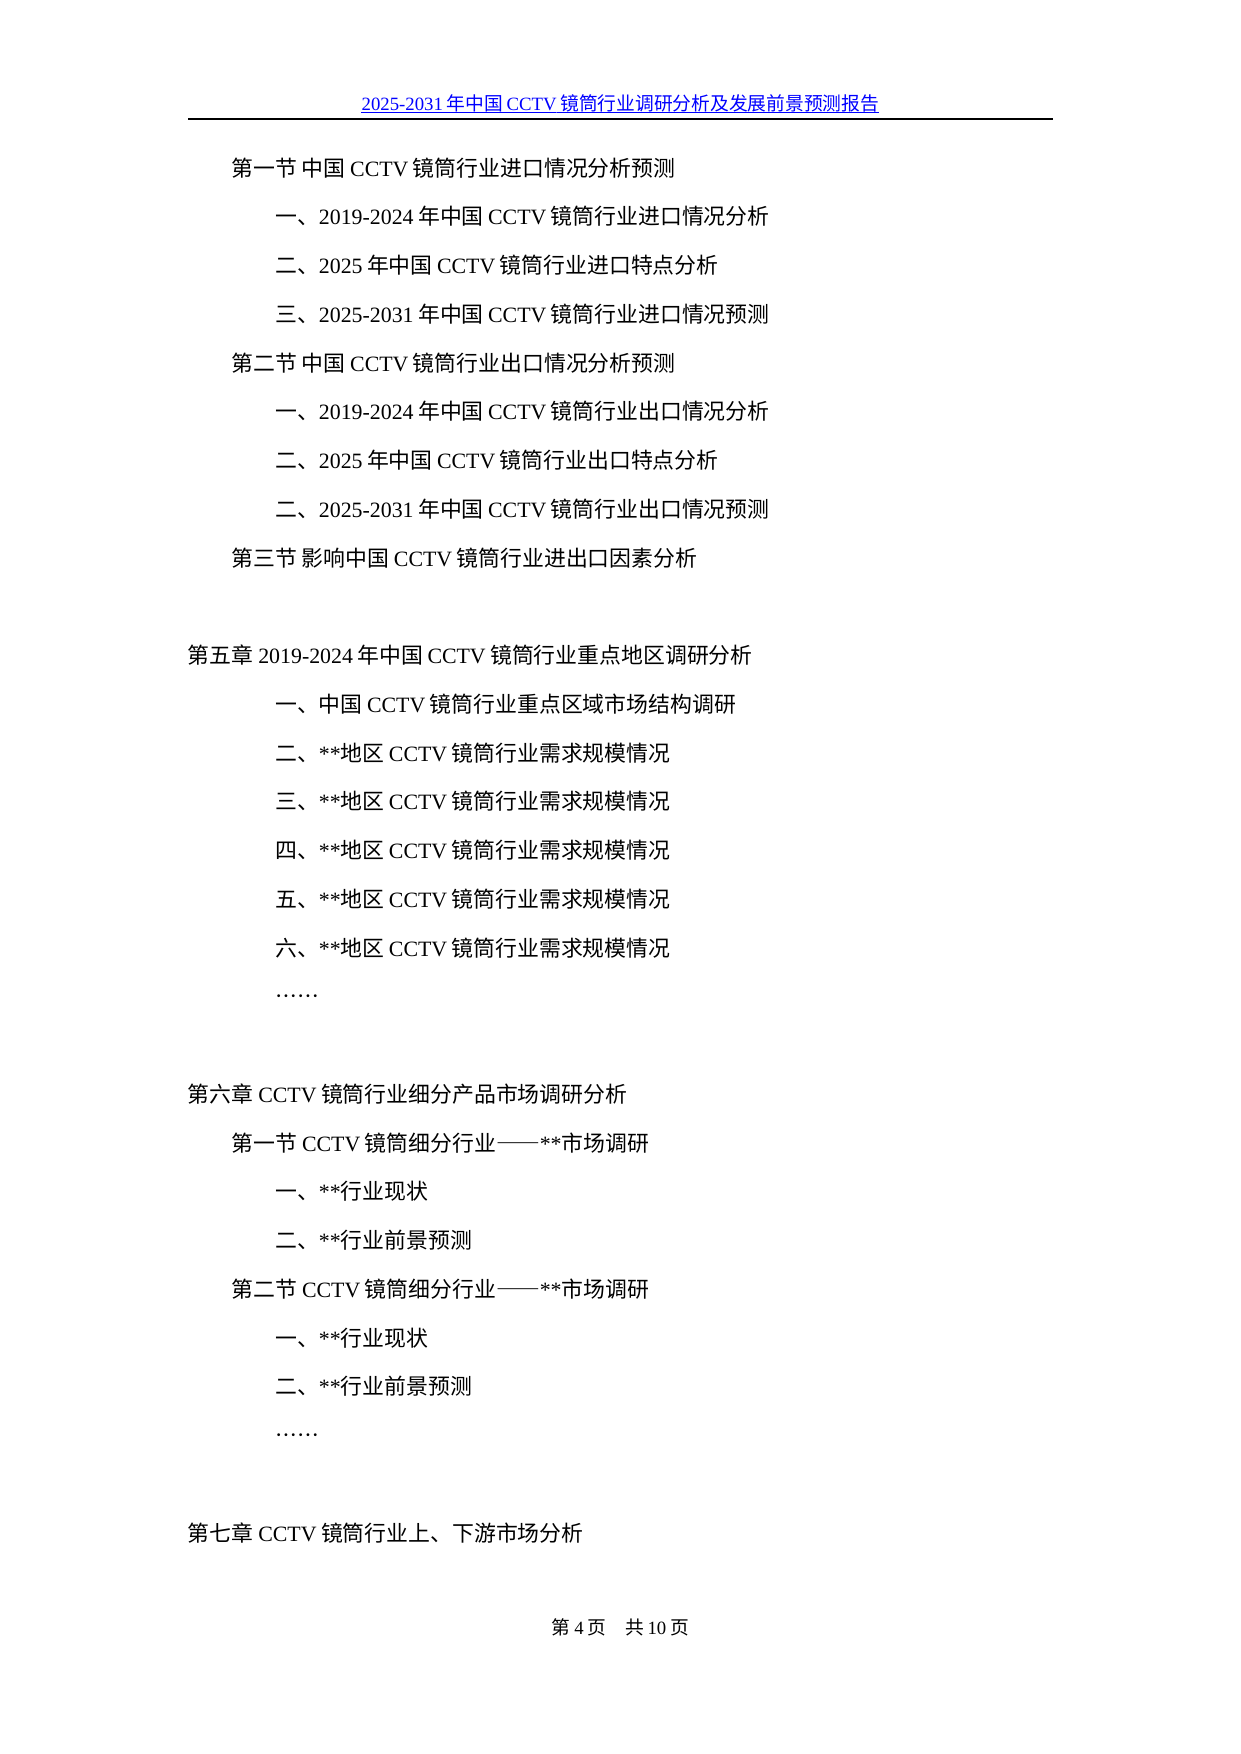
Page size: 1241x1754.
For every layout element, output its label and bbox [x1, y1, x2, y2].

text [187, 150, 1053, 1548]
